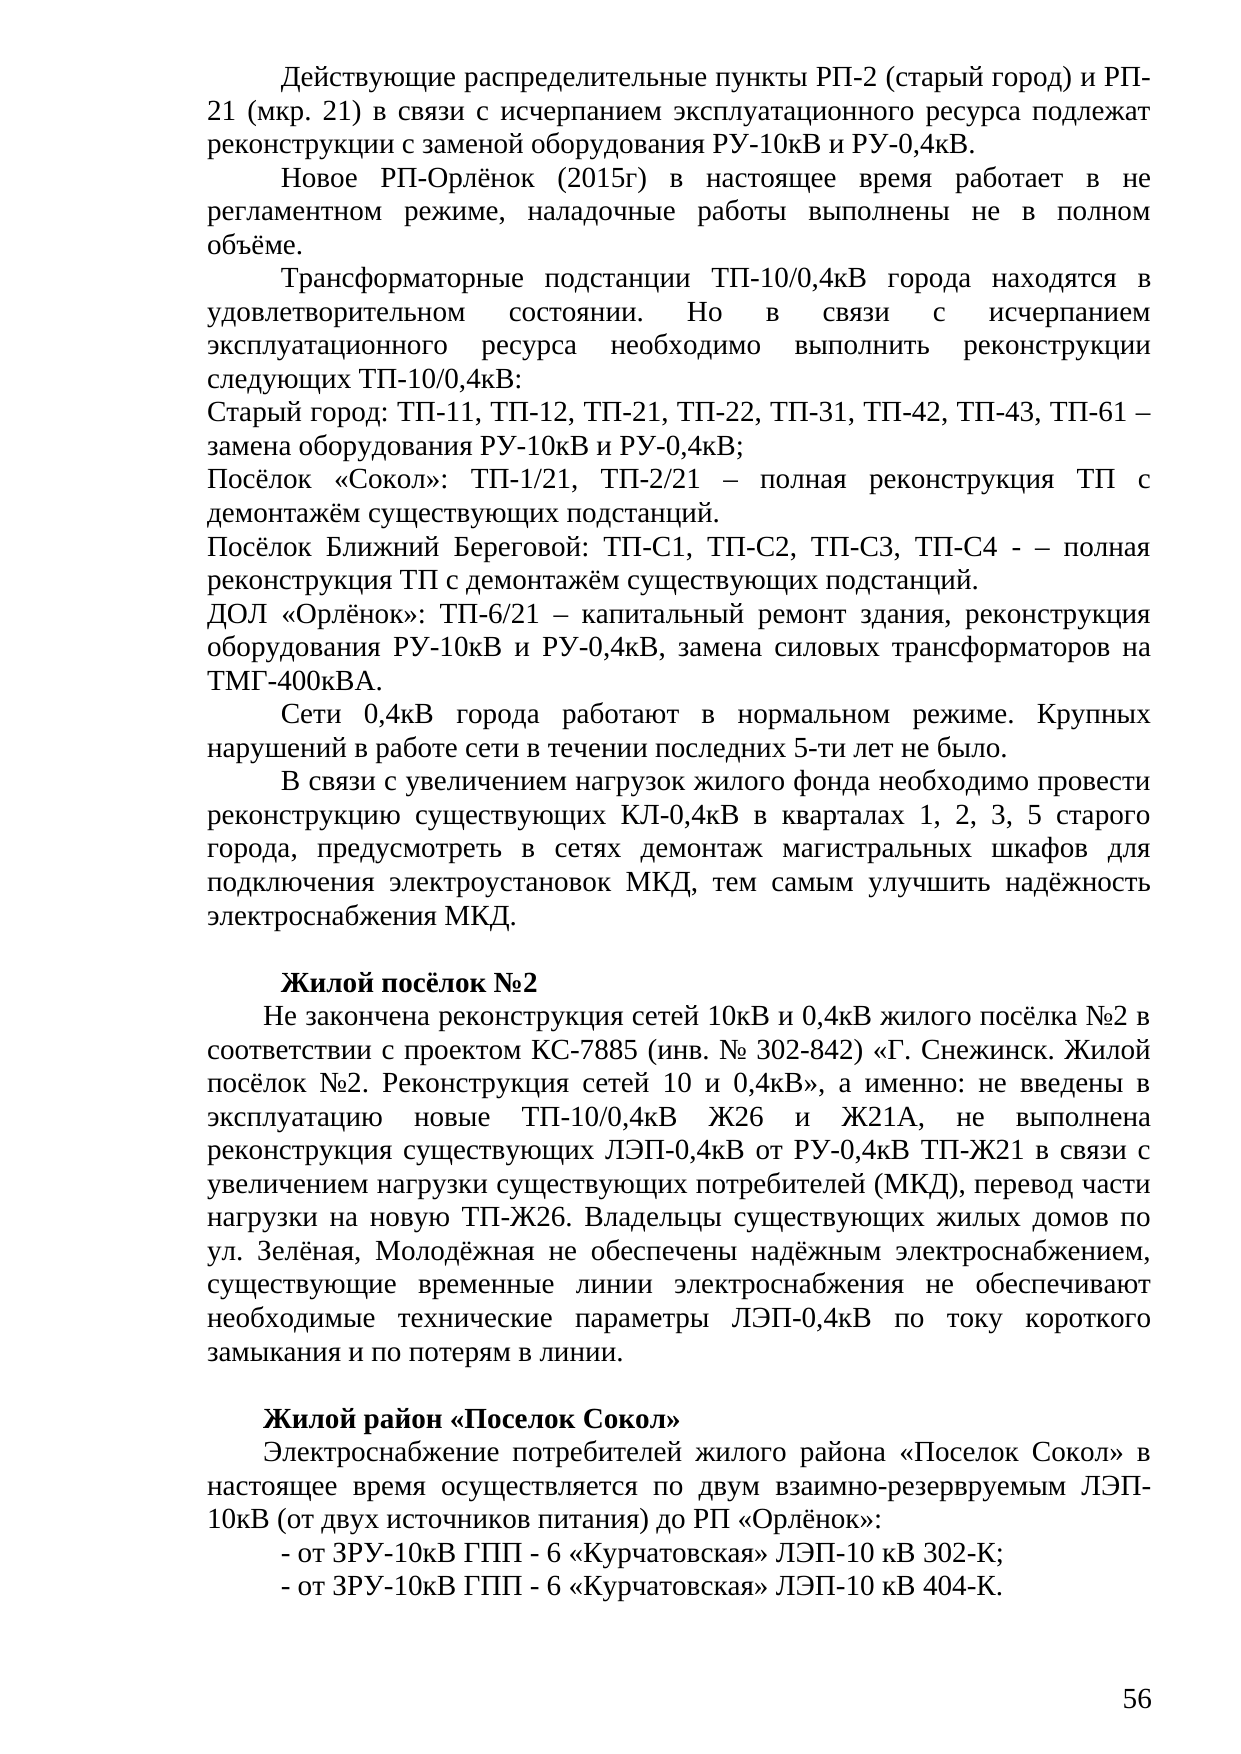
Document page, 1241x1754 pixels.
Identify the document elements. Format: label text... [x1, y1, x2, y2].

text Посёлок «Сокол»: ТП-1/21, ТП-2/21 – полная реконструкция ТП с демонтажём существующих подстанций. [207, 462, 1152, 529]
text Жилой посёлок №2 [207, 965, 1152, 998]
text Новое РП-Орлёнок (2015г) в настоящее время работает в не регламентном режиме, наладочные работы выполнены не в полном объёме. [207, 160, 1152, 260]
text Посёлок Ближний Береговой: ТП-С1, ТП-С2, ТП-С3, ТП-С4 - – полная реконструкция ТП с демонтажём существующих подстанций. [207, 529, 1152, 596]
text Трансформаторные подстанции ТП-10/0,4кВ города находятся в удовлетворительном состоянии. Но в связи с исчерпанием эксплуатационного ресурса необходимо выполнить реконструкции следующих ТП-10/0,4кВ: [207, 260, 1152, 394]
text Действующие распределительные пункты РП-2 (старый город) и РП-21 (мкр. 21) в связи с исчерпанием эксплуатационного ресурса подлежат реконструкции с заменой оборудования РУ-10кВ и РУ-0,4кВ. [207, 59, 1152, 160]
text Жилой район «Поселок Сокол» [207, 1401, 1152, 1434]
text Не закончена реконструкция сетей 10кВ и 0,4кВ жилого посёлка №2 в соответствии с проектом КС-7885 (инв. № 302-842) «Г. Снежинск. Жилой посёлок №2. Реконструкция сетей 10 и 0,4кВ», а именно: не введены в эксплуатацию новые ТП-10/0,4кВ Ж26 и Ж21А, не выполнена реконструкция существующих ЛЭП-0,4кВ от РУ-0,4кВ ТП-Ж21 в связи с увеличением нагрузки существующих потребителей (МКД), перевод части нагрузки на новую ТП-Ж26. Владельцы существующих жилых домов по ул. Зелёная, Молодёжная не обеспечены надёжным электроснабжением, существующие временные линии электроснабжения не обеспечивают необходимые технические параметры ЛЭП-0,4кВ по току короткого замыкания и по потерям в линии. [207, 998, 1152, 1367]
text - от ЗРУ-10кВ ГПП - 6 «Курчатовская» ЛЭП-10 кВ 404-К. [207, 1568, 1152, 1602]
text - от ЗРУ-10кВ ГПП - 6 «Курчатовская» ЛЭП-10 кВ 302-К; [207, 1535, 1152, 1568]
text Старый город: ТП-11, ТП-12, ТП-21, ТП-22, ТП-31, ТП-42, ТП-43, ТП-61 – замена оборудования РУ-10кВ и РУ-0,4кВ; [207, 394, 1152, 462]
text В связи с увеличением нагрузок жилого фонда необходимо провести реконструкцию существующих КЛ-0,4кВ в кварталах 1, 2, 3, 5 старого города, предусмотреть в сетях демонтаж магистральных шкафов для подключения электроустановок МКД, тем самым улучшить надёжность электроснабжения МКД. [207, 763, 1152, 931]
text Сети 0,4кВ города работают в нормальном режиме. Крупных нарушений в работе сети в течении последних 5-ти лет не было. [207, 696, 1152, 763]
text ДОЛ «Орлёнок»: ТП-6/21 – капитальный ремонт здания, реконструкция оборудования РУ-10кВ и РУ-0,4кВ, замена силовых трансформаторов на ТМГ-400кВА. [207, 596, 1152, 696]
text Электроснабжение потребителей жилого района «Поселок Сокол» в настоящее время осуществляется по двум взаимно-резервруемым ЛЭП-10кВ (от двух источников питания) до РП «Орлёнок»: [207, 1434, 1152, 1535]
